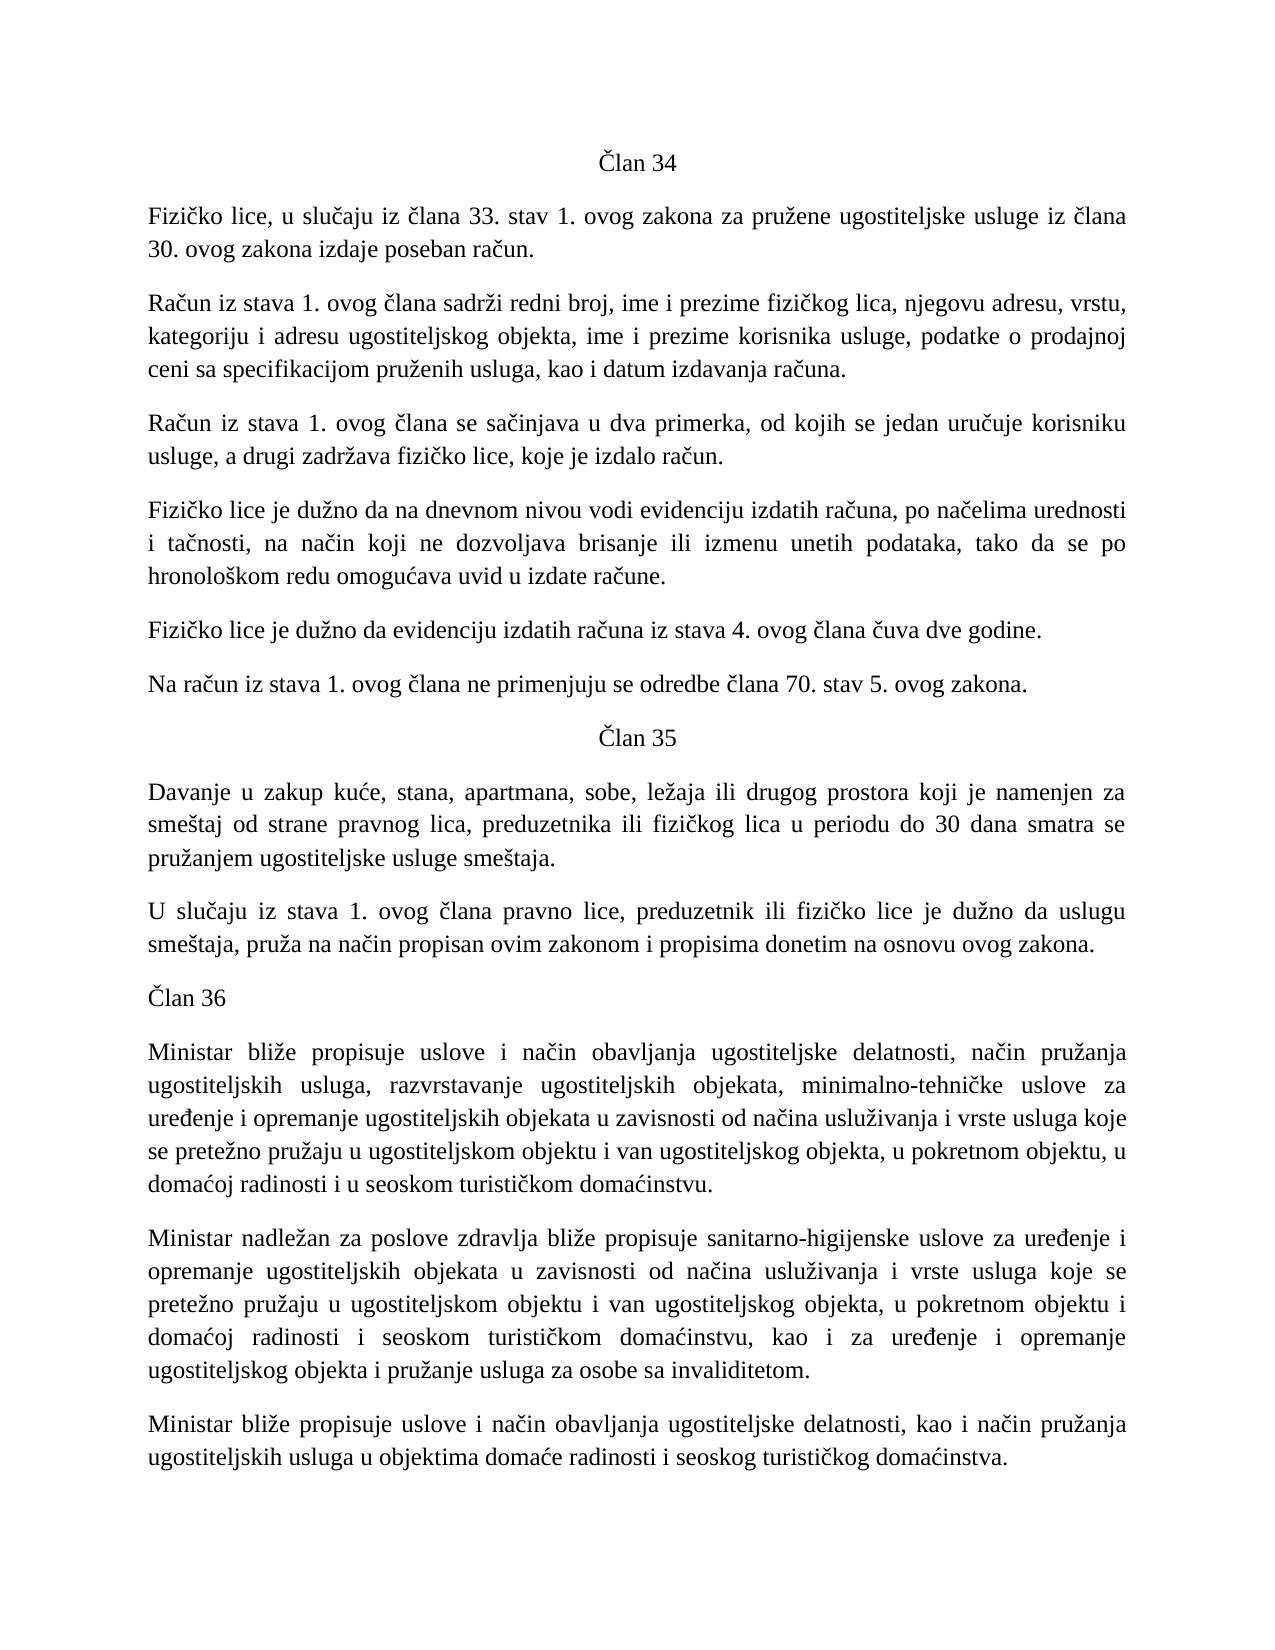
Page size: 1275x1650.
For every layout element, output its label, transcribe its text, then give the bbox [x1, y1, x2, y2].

text Račun iz stava 1. ovog člana sadrži redni broj, ime i prezime fizičkog lica, njegovu adresu, vrstu, kategoriju i adresu ugostiteljskog objekta, ime i prezime korisnika usluge, podatke o prodajnoj ceni sa specifikacijom pruženih usluga, kao i datum izdavanja računa. [148, 288, 1127, 383]
text Član 34 [148, 148, 1127, 176]
text Ministar bliže propisuje uslove i način obavljanja ugostiteljske delatnosti, način pružanja ugostiteljskih usluga, razvrstavanje ugostiteljskih objekata, minimalno-tehničke uslove za uređenje i opremanje ugostiteljskih objekata u zavisnosti od načina usluživanja i vrste usluga koje se pretežno pružaju u ugostiteljskom objektu i van ugostiteljskog objekta, u pokretnom objektu, u domaćoj radinosti i u seoskom turističkom domaćinstvu. [148, 1037, 1127, 1198]
text U slučaju iz stava 1. ovog člana pravno lice, preduzetnik ili fizičko lice je dužno da uslugu smeštaja, pruža na način propisan ovim zakonom i propisima donetim na osnovu ovog zakona. [148, 896, 1127, 958]
text Davanje u zakup kuće, stana, apartmana, sobe, ležaja ili drugog prostora koji je namenjen za smeštaj od strane pravnog lica, preduzetnika ili fizičkog lica u periodu do 30 dana smatra se pružanjem ugostiteljske usluge smeštaja. [148, 777, 1127, 871]
text Član 35 [148, 723, 1127, 751]
text Fizičko lice je dužno da na dnevnom nivou vodi evidenciju izdatih računa, po načelima urednosti i tačnosti, na način koji ne dozvoljava brisanje ili izmenu unetih podataka, tako da se po hronološkom redu omogućava uvid u izdate račune. [148, 495, 1127, 590]
text Fizičko lice je dužno da evidenciju izdatih računa iz stava 4. ovog člana čuva dve godine. [148, 615, 1127, 644]
text Ministar bliže propisuje uslove i način obavljanja ugostiteljske delatnosti, kao i način pružanja ugostiteljskih usluga u objektima domaće radinosti i seoskog turističkog domaćinstva. [148, 1409, 1127, 1471]
text Ministar nadležan za poslove zdravlja bliže propisuje sanitarno-higijenske uslove za uređenje i opremanje ugostiteljskih objekata u zavisnosti od načina usluživanja i vrste usluga koje se pretežno pružaju u ugostiteljskom objektu i van ugostiteljskog objekta, u pokretnom objektu i domaćoj radinosti i seoskom turističkom domaćinstvu, kao i za uređenje i opremanje ugostiteljskog objekta i pružanje usluga za osobe sa invaliditetom. [148, 1223, 1127, 1384]
text Fizičko lice, u slučaju iz člana 33. stav 1. ovog zakona za pružene ugostiteljske usluge iz člana 30. ovog zakona izdaje poseban račun. [148, 201, 1127, 263]
text Na račun iz stava 1. ovog člana ne primenjuju se odredbe člana 70. stav 5. ovog zakona. [148, 669, 1127, 698]
text Član 36 [148, 983, 1127, 1012]
text Račun iz stava 1. ovog člana se sačinjava u dva primerka, od kojih se jedan uručuje korisniku usluge, a drugi zadržava fizičko lice, koje je izdalo račun. [148, 408, 1127, 470]
